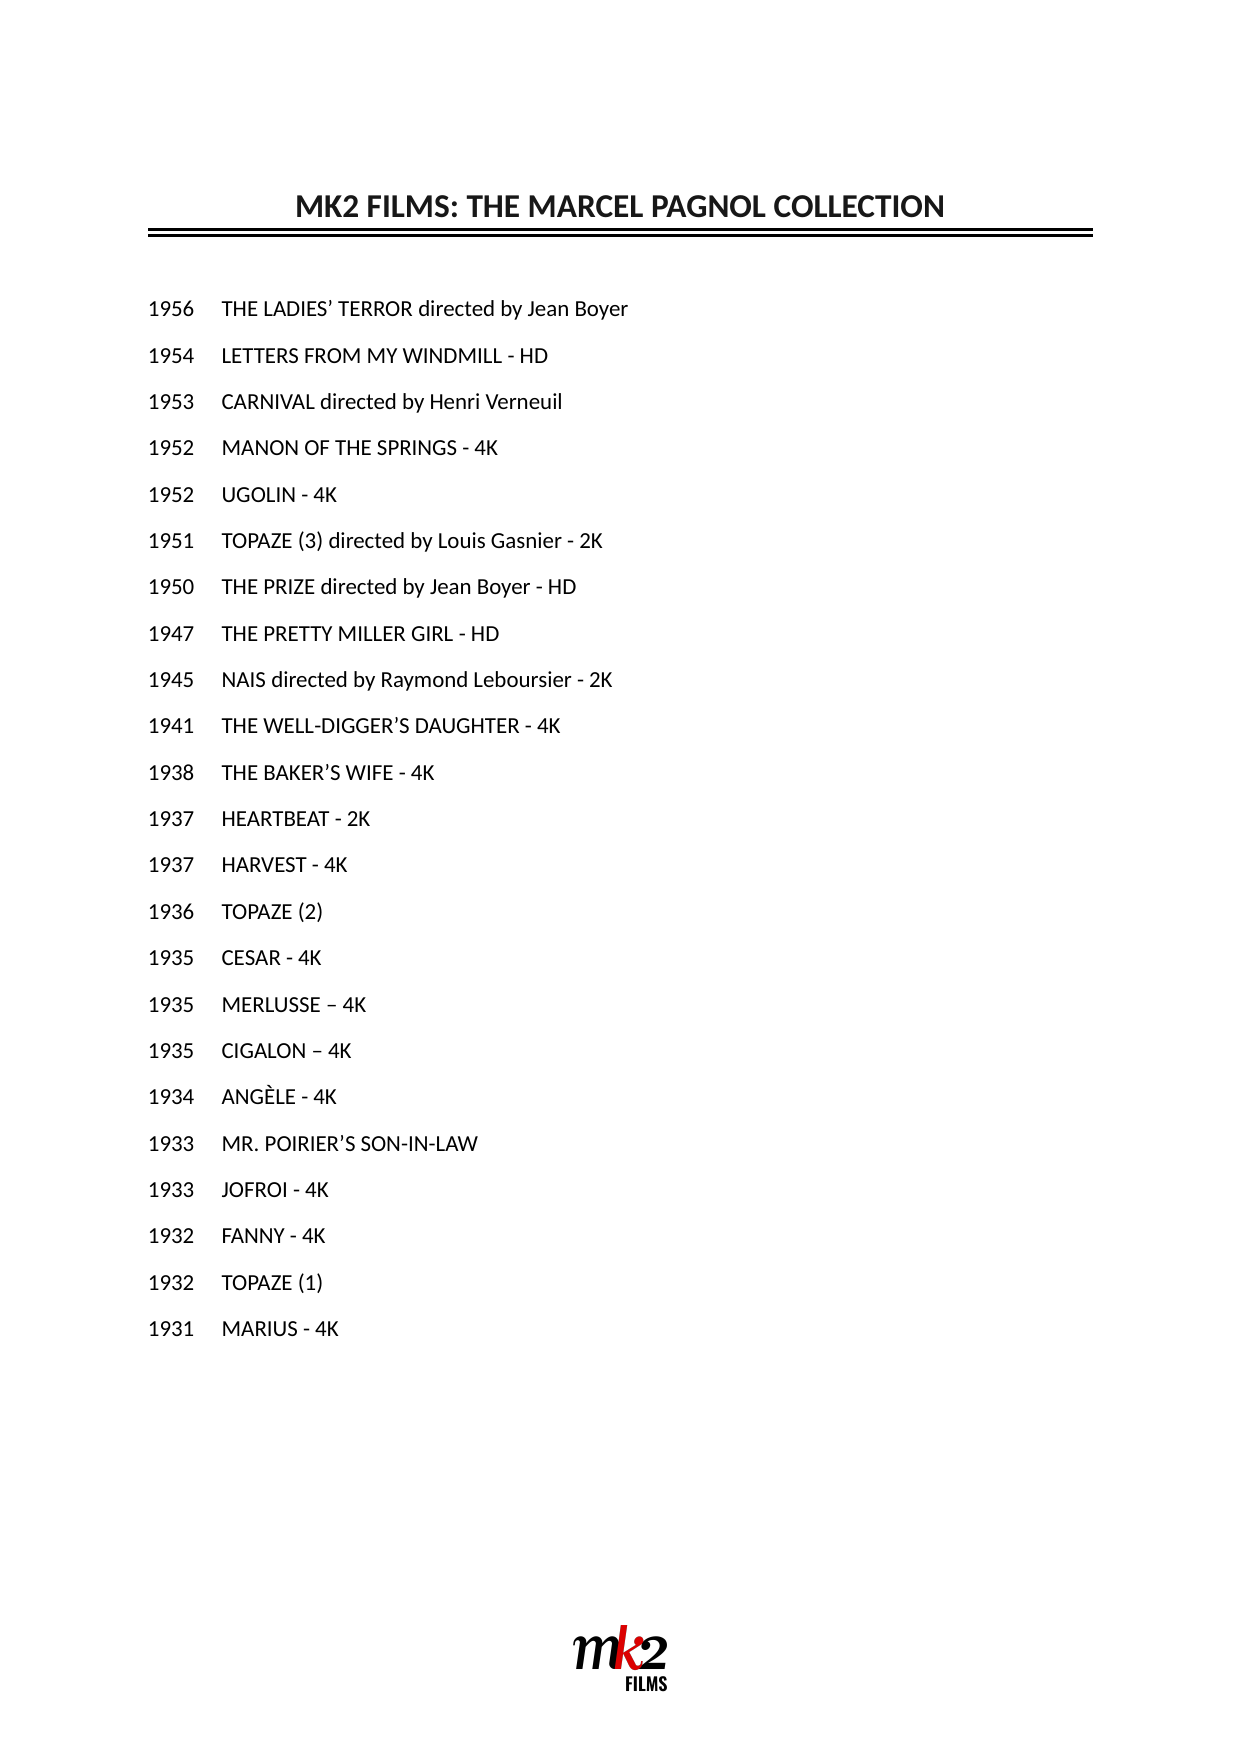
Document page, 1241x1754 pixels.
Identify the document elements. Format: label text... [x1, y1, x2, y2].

text 1934 Angèle - 4K [148, 1082, 1093, 1110]
text 1952 Ugolin - 4K [148, 480, 1093, 508]
text 1933 Jofroi - 4K [148, 1175, 1093, 1203]
text 1947 The Pretty Miller Girl - HD [148, 619, 1093, 647]
subtitle MK2 FILMS: THE MARCEL PAGNOL COLLECTION [148, 185, 1093, 228]
text 1936 Topaze (2) [148, 897, 1093, 925]
text 1951 Topaze (3) directed by Louis Gasnier - 2K [148, 526, 1093, 554]
text 1935 Cesar - 4K [148, 943, 1093, 971]
text 1945 Nais directed by Raymond Leboursier - 2K [148, 665, 1093, 693]
text 1956 The Ladies’ Terror directed by Jean Boyer [148, 294, 1093, 322]
text 1931 Marius - 4K [148, 1314, 1093, 1342]
text 1953 Carnival directed by Henri Verneuil [148, 387, 1093, 415]
text 1933 Mr. Poirier’s Son-in-law [148, 1129, 1093, 1157]
text 1938 The Baker’s Wife - 4K [148, 758, 1093, 786]
text 1954 Letters From my Windmill - HD [148, 341, 1093, 369]
text 1932 Fanny - 4K [148, 1221, 1093, 1249]
text 1941 THE WELL-DIGGER’S DAUGHTER - 4K [148, 712, 1093, 739]
text 1935 Cigalon – 4K [148, 1036, 1093, 1064]
text 1937 Harvest - 4K [148, 851, 1093, 879]
text 1935 Merlusse – 4K [148, 990, 1093, 1018]
text 1950 The Prize directed by Jean Boyer - HD [148, 572, 1093, 601]
text 1952 MANON OF THE SPRINGS - 4K [148, 433, 1093, 461]
text 1937 Heartbeat - 2K [148, 804, 1093, 832]
text 1932 Topaze (1) [148, 1268, 1093, 1296]
picture [567, 1616, 671, 1698]
